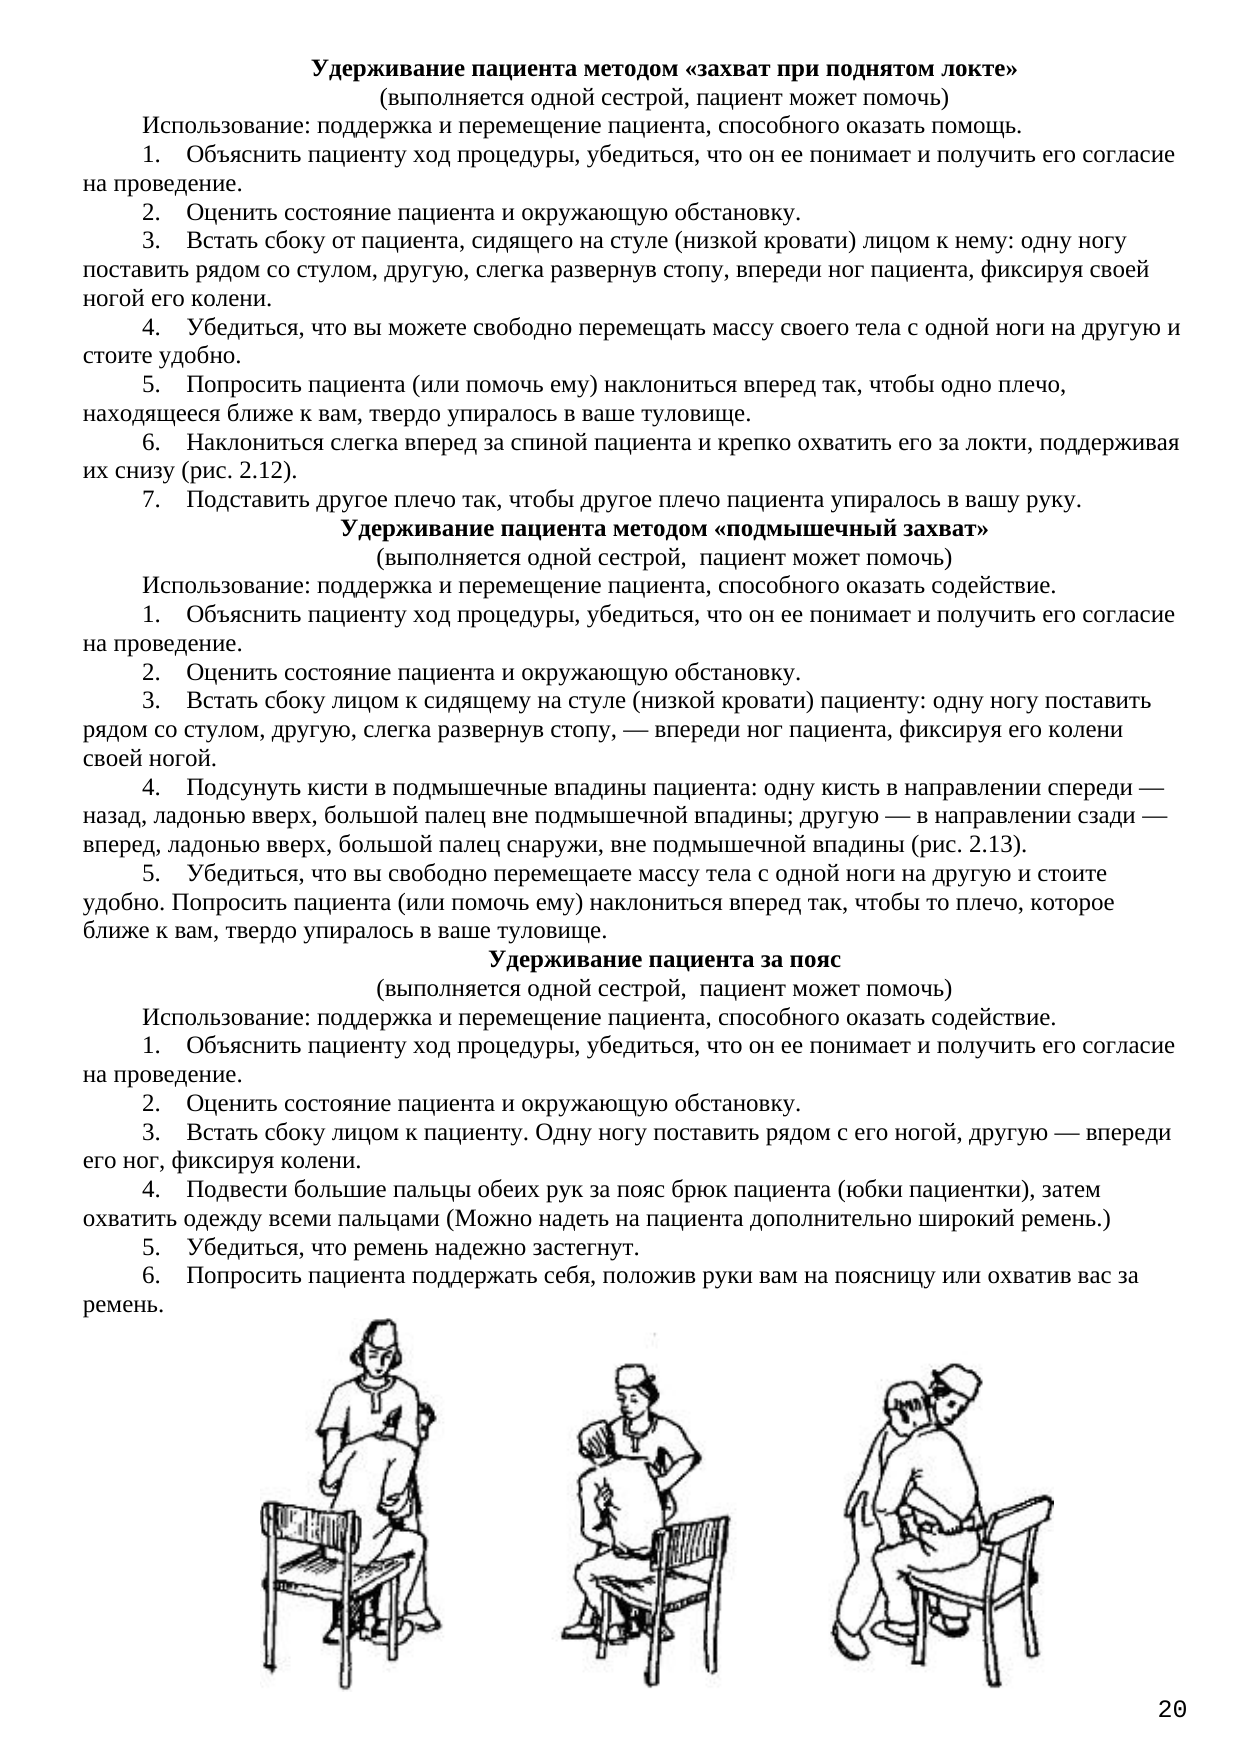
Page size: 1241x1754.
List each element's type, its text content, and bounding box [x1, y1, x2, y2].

text (выполняется одной сестрой, пациент может помочь) [83, 542, 1187, 571]
list Объяснить пациенту ход процедуры, убедиться, что он ее понимает и получить его согласие на проведение. [83, 1031, 1187, 1088]
text (выполняется одной сестрой, пациент может помочь) [83, 82, 1187, 111]
list Подвести большие пальцы обеих рук за пояс брюк пациента (юбки пациентки), затем охватить одежду всеми пальцами (Можно надеть на пациента дополнительно широкий ремень.) [83, 1174, 1187, 1232]
text Удерживание пациента методом «захват при поднятом локте» [83, 53, 1187, 82]
list Наклониться слегка вперед за спиной пациента и крепко охватить его за локти, поддерживая их снизу (рис. 2.12). [83, 427, 1187, 484]
text (выполняется одной сестрой, пациент может помочь) [83, 973, 1187, 1002]
text Удерживание пациента за пояс [83, 944, 1187, 973]
list Объяснить пациенту ход процедуры, убедиться, что он ее понимает и получить его согласие на проведение. [83, 139, 1187, 197]
list Подставить другое плечо так, чтобы другое плечо пациента упиралось в вашу руку. [83, 484, 1187, 513]
list Оценить состояние пациента и окружающую обстановку. [83, 197, 1187, 226]
list Встать сбоку от пациента, сидящего на стуле (низкой кровати) лицом к нему: одну ногу поставить рядом со стулом, другую, слегка развернув стопу, впереди ног пациента, фиксируя своей ногой его колени. [83, 226, 1187, 312]
list Встать сбоку лицом к пациенту. Одну ногу поставить рядом с его ногой, другую — впереди его ног, фиксируя колени. [83, 1117, 1187, 1174]
list Встать сбоку лицом к сидящему на стуле (низкой кровати) пациенту: одну ногу поставить рядом со стулом, другую, слегка развернув стопу, — впереди ног пациента, фиксируя его колени своей ногой. [83, 686, 1187, 772]
text Удерживание пациента методом «подмышечный захват» [83, 513, 1187, 542]
text Использование: поддержка и перемещение пациента, способного оказать содействие. [83, 1002, 1187, 1031]
list Убедиться, что вы свободно перемещаете массу тела с одной ноги на другую и стоите удобно. Попросить пациента (или помочь ему) наклониться вперед так, чтобы то плечо, которое ближе к вам, твердо упиралось в ваше туловище. [83, 858, 1187, 944]
list Попросить пациента поддержать себя, положив руки вам на поясницу или охватив вас за ремень. [83, 1261, 1187, 1318]
list Убедиться, что вы можете свободно перемещать массу своего тела с одной ноги на другую и стоите удобно. [83, 312, 1187, 369]
list Попросить пациента (или помочь ему) наклониться вперед так, чтобы одно плечо, находящееся ближе к вам, твердо упиралось в ваше туловище. [83, 369, 1187, 427]
list Объяснить пациенту ход процедуры, убедиться, что он ее понимает и получить его согласие на проведение. [83, 599, 1187, 657]
picture [260, 1318, 1054, 1692]
text Использование: поддержка и перемещение пациента, способного оказать содействие. [83, 571, 1187, 599]
text Использование: поддержка и перемещение пациента, способного оказать помощь. [83, 111, 1187, 139]
list Оценить состояние пациента и окружающую обстановку. [83, 1088, 1187, 1117]
list Подсунуть кисти в подмышечные впадины пациента: одну кисть в направлении спереди — назад, ладонью вверх, большой палец вне подмышечной впадины; другую — в направлении сзади — вперед, ладонью вверх, большой палец снаружи, вне подмышечной впадины (рис. 2.13). [83, 772, 1187, 858]
list Оценить состояние пациента и окружающую обстановку. [83, 657, 1187, 686]
list Убедиться, что ремень надежно застегнут. [83, 1232, 1187, 1261]
